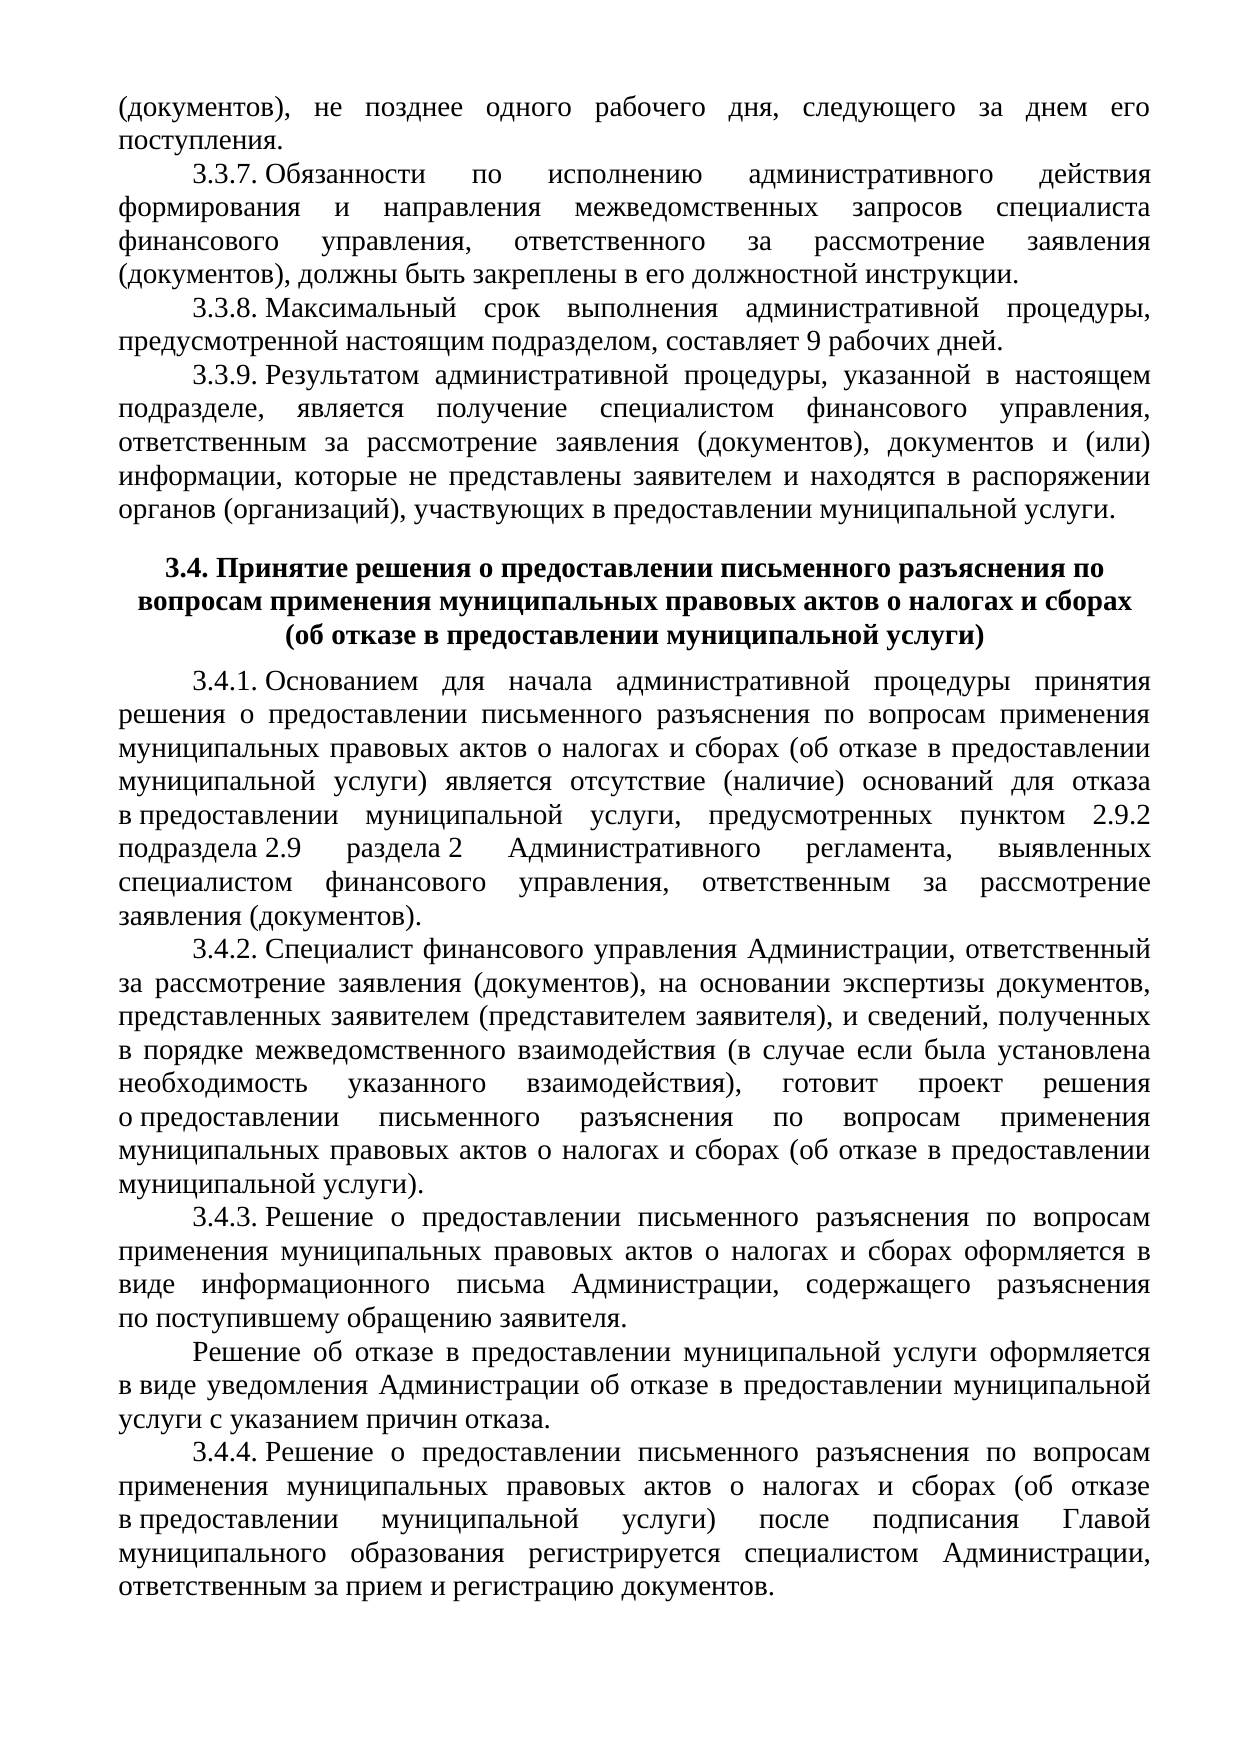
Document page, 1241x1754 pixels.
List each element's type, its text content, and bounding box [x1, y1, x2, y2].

text 3.3.8. Максимальный срок выполнения административной процедуры, предусмотренной настоящим подразделом, составляет 9 рабочих дней. [118, 290, 1152, 357]
text 3.4.4. Решение о предоставлении письменного разъяснения по вопросам применения муниципальных правовых актов о налогах и сборах (об отказе в предоставлении муниципальной услуги) после подписания Главой муниципального образования регистрируется специалистом Администрации, ответственным за прием и регистрацию документов. [118, 1434, 1152, 1602]
text Решение об отказе в предоставлении муниципальной услуги оформляется в виде уведомления Администрации об отказе в предоставлении муниципальной услуги с указанием причин отказа. [118, 1334, 1152, 1434]
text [118, 89, 1152, 156]
text 3.4.3. Решение о предоставлении письменного разъяснения по вопросам применения муниципальных правовых актов о налогах и сборах оформляется в виде информационного письма Администрации, содержащего разъяснения по поступившему обращению заявителя. [118, 1199, 1152, 1334]
text 3.4. Принятие решения о предоставлении письменного разъяснения по вопросам применения муниципальных правовых актов о налогах и сборах (об отказе в предоставлении муниципальной услуги) [118, 550, 1152, 650]
text 3.4.2. Специалист финансового управления Администрации, ответственный за рассмотрение заявления (документов), на основании экспертизы документов, представленных заявителем (представителем заявителя), и сведений, полученных в порядке межведомственного взаимодействия (в случае если была установлена необходимость указанного взаимодействия), готовит проект решения о предоставлении письменного разъяснения по вопросам применения муниципальных правовых актов о налогах и сборах (об отказе в предоставлении муниципальной услуги). [118, 931, 1152, 1199]
text 3.3.9. Результатом административной процедуры, указанной в настоящем подразделе, является получение специалистом финансового управления, ответственным за рассмотрение заявления (документов), документов и (или) информации, которые не представлены заявителем и находятся в распоряжении органов (организаций), участвующих в предоставлении муниципальной услуги. [118, 357, 1152, 525]
text 3.4.1. Основанием для начала административной процедуры принятия решения о предоставлении письменного разъяснения по вопросам применения муниципальных правовых актов о налогах и сборах (об отказе в предоставлении муниципальной услуги) является отсутствие (наличие) оснований для отказа в предоставлении муниципальной услуги, предусмотренных пунктом 2.9.2 подраздела 2.9 раздела 2 Административного регламента, выявленных специалистом финансового управления, ответственным за рассмотрение заявления (документов). [118, 663, 1152, 931]
text 3.3.7. Обязанности по исполнению административного действия формирования и направления межведомственных запросов специалиста финансового управления, ответственного за рассмотрение заявления (документов), должны быть закреплены в его должностной инструкции. [118, 156, 1152, 290]
